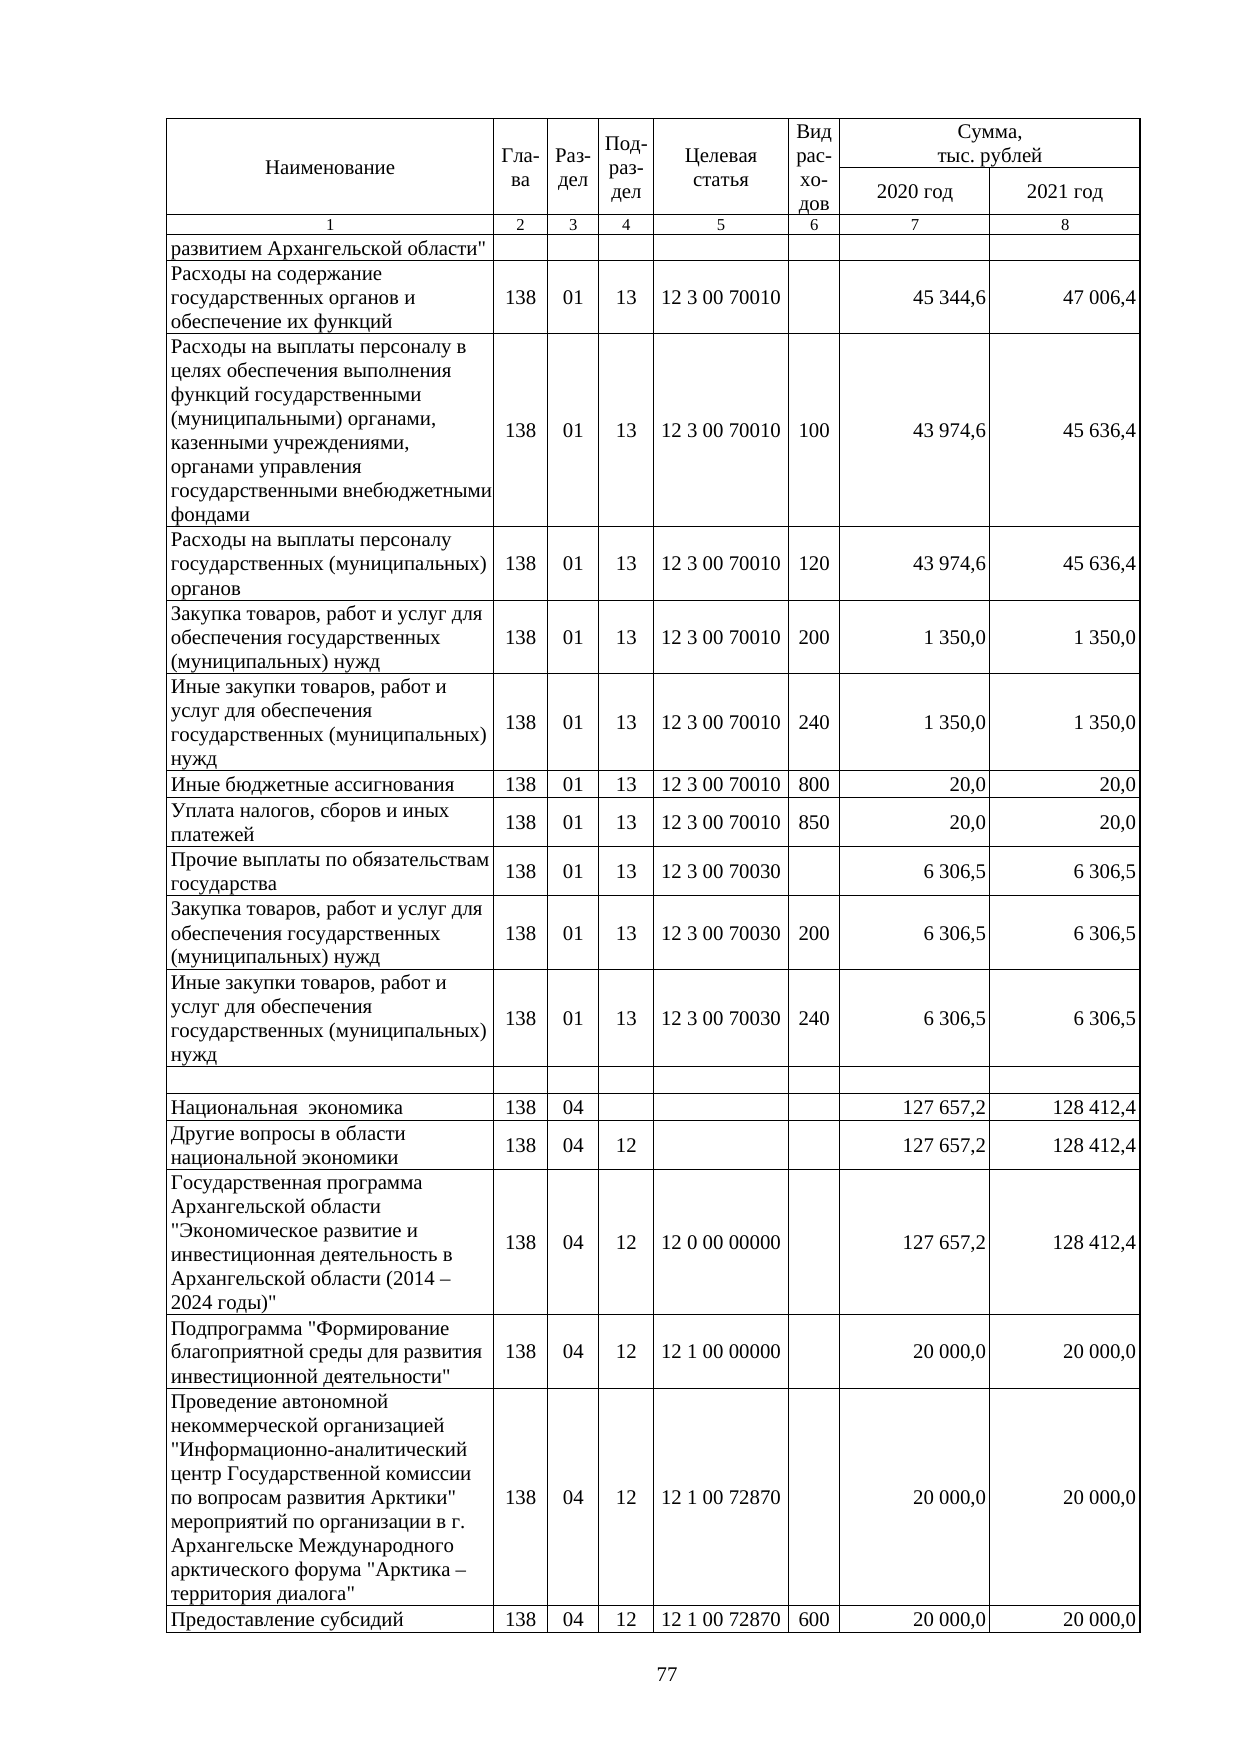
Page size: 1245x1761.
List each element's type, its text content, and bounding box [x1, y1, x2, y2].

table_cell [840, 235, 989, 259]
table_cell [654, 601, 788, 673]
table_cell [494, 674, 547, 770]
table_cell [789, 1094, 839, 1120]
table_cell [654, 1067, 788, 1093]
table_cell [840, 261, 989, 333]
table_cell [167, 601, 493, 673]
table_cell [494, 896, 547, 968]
table_header Под- раз- дел [599, 119, 653, 214]
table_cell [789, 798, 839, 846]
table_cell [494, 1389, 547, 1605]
table_cell 4 [599, 215, 653, 234]
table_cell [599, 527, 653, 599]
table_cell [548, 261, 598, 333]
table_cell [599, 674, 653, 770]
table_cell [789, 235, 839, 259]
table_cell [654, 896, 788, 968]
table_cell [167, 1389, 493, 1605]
table_cell 6 [789, 215, 839, 234]
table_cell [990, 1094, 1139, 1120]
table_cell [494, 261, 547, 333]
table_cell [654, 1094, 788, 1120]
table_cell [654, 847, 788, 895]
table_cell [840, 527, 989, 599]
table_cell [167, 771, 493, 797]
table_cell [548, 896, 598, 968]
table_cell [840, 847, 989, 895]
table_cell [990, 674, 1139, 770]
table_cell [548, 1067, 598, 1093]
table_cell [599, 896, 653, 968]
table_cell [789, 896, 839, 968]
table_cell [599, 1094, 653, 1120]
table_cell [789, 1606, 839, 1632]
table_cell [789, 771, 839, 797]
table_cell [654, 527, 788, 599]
table_cell 2021 год [990, 168, 1139, 214]
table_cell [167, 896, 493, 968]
table_cell 2020 год [840, 168, 989, 214]
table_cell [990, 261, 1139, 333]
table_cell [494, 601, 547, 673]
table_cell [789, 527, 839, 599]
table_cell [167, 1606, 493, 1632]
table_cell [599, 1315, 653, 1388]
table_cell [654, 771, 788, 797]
table_cell 5 [654, 215, 788, 234]
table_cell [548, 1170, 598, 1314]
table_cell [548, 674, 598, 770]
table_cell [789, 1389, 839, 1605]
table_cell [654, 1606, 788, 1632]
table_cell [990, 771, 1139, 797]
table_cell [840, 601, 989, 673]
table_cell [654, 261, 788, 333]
table_header Вид рас- хо- дов [789, 119, 839, 214]
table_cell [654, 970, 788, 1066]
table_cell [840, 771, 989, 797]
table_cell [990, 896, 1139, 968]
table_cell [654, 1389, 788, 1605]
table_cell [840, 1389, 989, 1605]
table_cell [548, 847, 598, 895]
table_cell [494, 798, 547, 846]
table_header Целевая статья [654, 119, 788, 214]
table_cell 3 [548, 215, 598, 234]
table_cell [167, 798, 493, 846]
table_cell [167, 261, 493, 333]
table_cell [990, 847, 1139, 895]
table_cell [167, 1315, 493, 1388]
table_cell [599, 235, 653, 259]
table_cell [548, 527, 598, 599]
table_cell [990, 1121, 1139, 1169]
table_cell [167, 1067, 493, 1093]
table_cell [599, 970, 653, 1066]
table_header Гла- ва [494, 119, 547, 214]
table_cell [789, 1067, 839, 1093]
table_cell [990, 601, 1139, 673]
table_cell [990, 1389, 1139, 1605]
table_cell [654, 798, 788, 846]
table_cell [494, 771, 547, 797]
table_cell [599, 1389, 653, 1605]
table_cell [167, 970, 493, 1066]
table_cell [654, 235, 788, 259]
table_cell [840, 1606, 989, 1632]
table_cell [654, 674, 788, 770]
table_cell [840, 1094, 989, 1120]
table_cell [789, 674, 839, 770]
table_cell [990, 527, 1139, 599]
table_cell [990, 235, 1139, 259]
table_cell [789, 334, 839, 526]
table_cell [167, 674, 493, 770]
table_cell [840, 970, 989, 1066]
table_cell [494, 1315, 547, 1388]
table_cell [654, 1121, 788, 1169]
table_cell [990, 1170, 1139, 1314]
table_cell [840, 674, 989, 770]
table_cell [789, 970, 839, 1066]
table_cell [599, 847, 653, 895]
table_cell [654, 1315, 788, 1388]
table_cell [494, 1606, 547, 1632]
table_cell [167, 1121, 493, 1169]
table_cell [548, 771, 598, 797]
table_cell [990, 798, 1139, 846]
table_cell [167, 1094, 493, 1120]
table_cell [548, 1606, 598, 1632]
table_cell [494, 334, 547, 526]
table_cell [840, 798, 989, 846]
table_header Раз- дел [548, 119, 598, 214]
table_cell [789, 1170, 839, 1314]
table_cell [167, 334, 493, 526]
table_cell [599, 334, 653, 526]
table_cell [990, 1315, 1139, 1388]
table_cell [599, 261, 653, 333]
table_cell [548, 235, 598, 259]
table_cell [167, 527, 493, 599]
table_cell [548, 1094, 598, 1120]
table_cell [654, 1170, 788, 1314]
table_cell 7 [840, 215, 989, 234]
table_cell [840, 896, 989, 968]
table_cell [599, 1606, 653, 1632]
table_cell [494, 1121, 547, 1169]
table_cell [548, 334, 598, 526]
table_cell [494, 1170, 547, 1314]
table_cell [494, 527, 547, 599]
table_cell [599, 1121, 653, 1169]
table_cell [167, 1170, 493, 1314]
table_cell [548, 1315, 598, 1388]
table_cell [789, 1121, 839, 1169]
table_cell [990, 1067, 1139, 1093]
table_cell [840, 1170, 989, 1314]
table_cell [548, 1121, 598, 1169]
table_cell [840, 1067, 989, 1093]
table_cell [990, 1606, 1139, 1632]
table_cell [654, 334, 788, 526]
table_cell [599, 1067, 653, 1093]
table_header Наименование [167, 119, 493, 214]
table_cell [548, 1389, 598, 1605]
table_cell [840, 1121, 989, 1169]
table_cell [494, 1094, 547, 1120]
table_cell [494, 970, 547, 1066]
table_cell 2 [494, 215, 547, 234]
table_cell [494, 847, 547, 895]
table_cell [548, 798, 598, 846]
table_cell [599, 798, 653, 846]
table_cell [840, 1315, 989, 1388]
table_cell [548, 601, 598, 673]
table_header Сумма, тыс. рублей [840, 119, 1139, 167]
table_cell 1 [167, 215, 493, 234]
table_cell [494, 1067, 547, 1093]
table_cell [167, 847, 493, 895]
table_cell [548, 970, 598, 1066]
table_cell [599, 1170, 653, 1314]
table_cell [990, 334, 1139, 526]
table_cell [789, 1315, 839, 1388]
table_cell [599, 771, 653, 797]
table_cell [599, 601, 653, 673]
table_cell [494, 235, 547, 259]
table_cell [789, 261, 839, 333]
table_cell 8 [990, 215, 1139, 234]
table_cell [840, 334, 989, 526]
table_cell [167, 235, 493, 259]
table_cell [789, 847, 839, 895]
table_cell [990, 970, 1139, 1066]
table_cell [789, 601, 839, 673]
